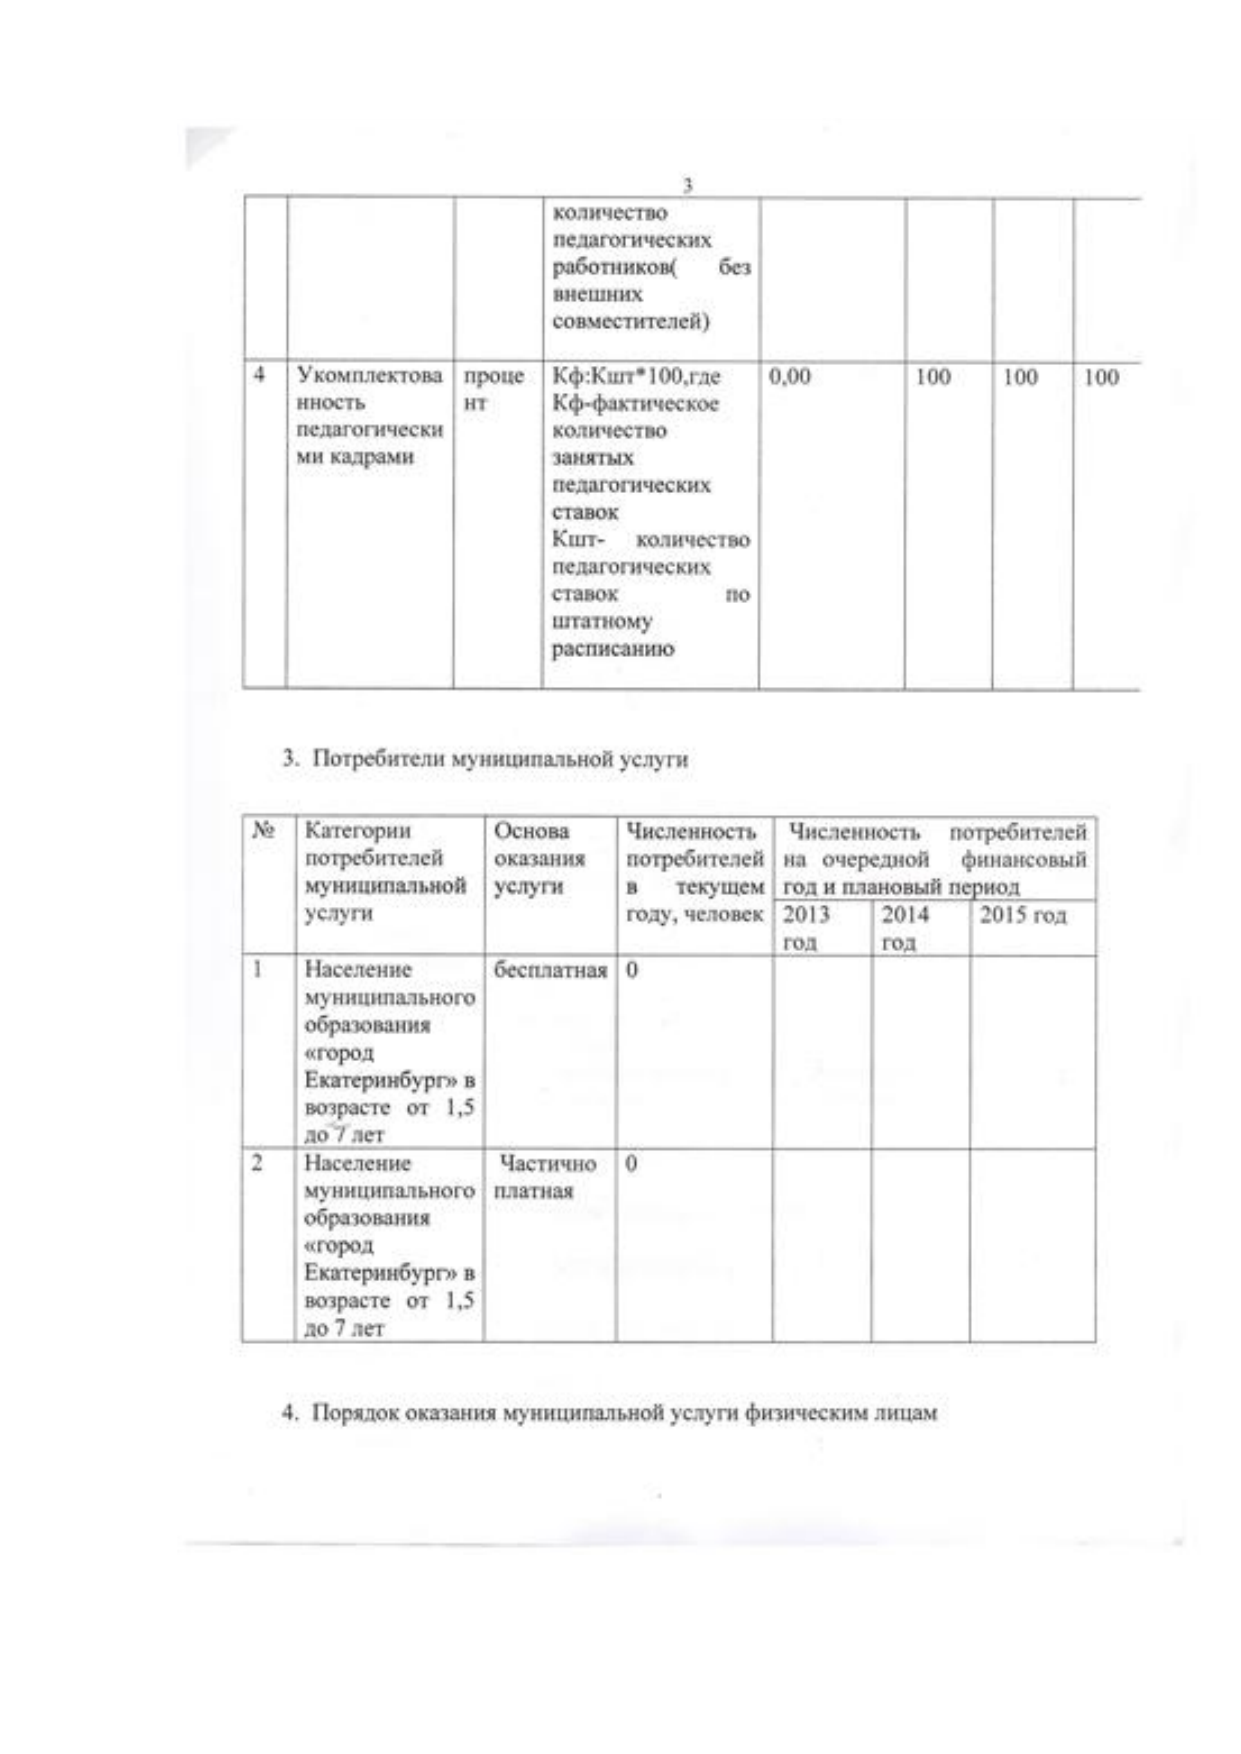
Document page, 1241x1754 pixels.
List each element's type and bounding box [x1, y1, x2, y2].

picture [177, 118, 1221, 1555]
